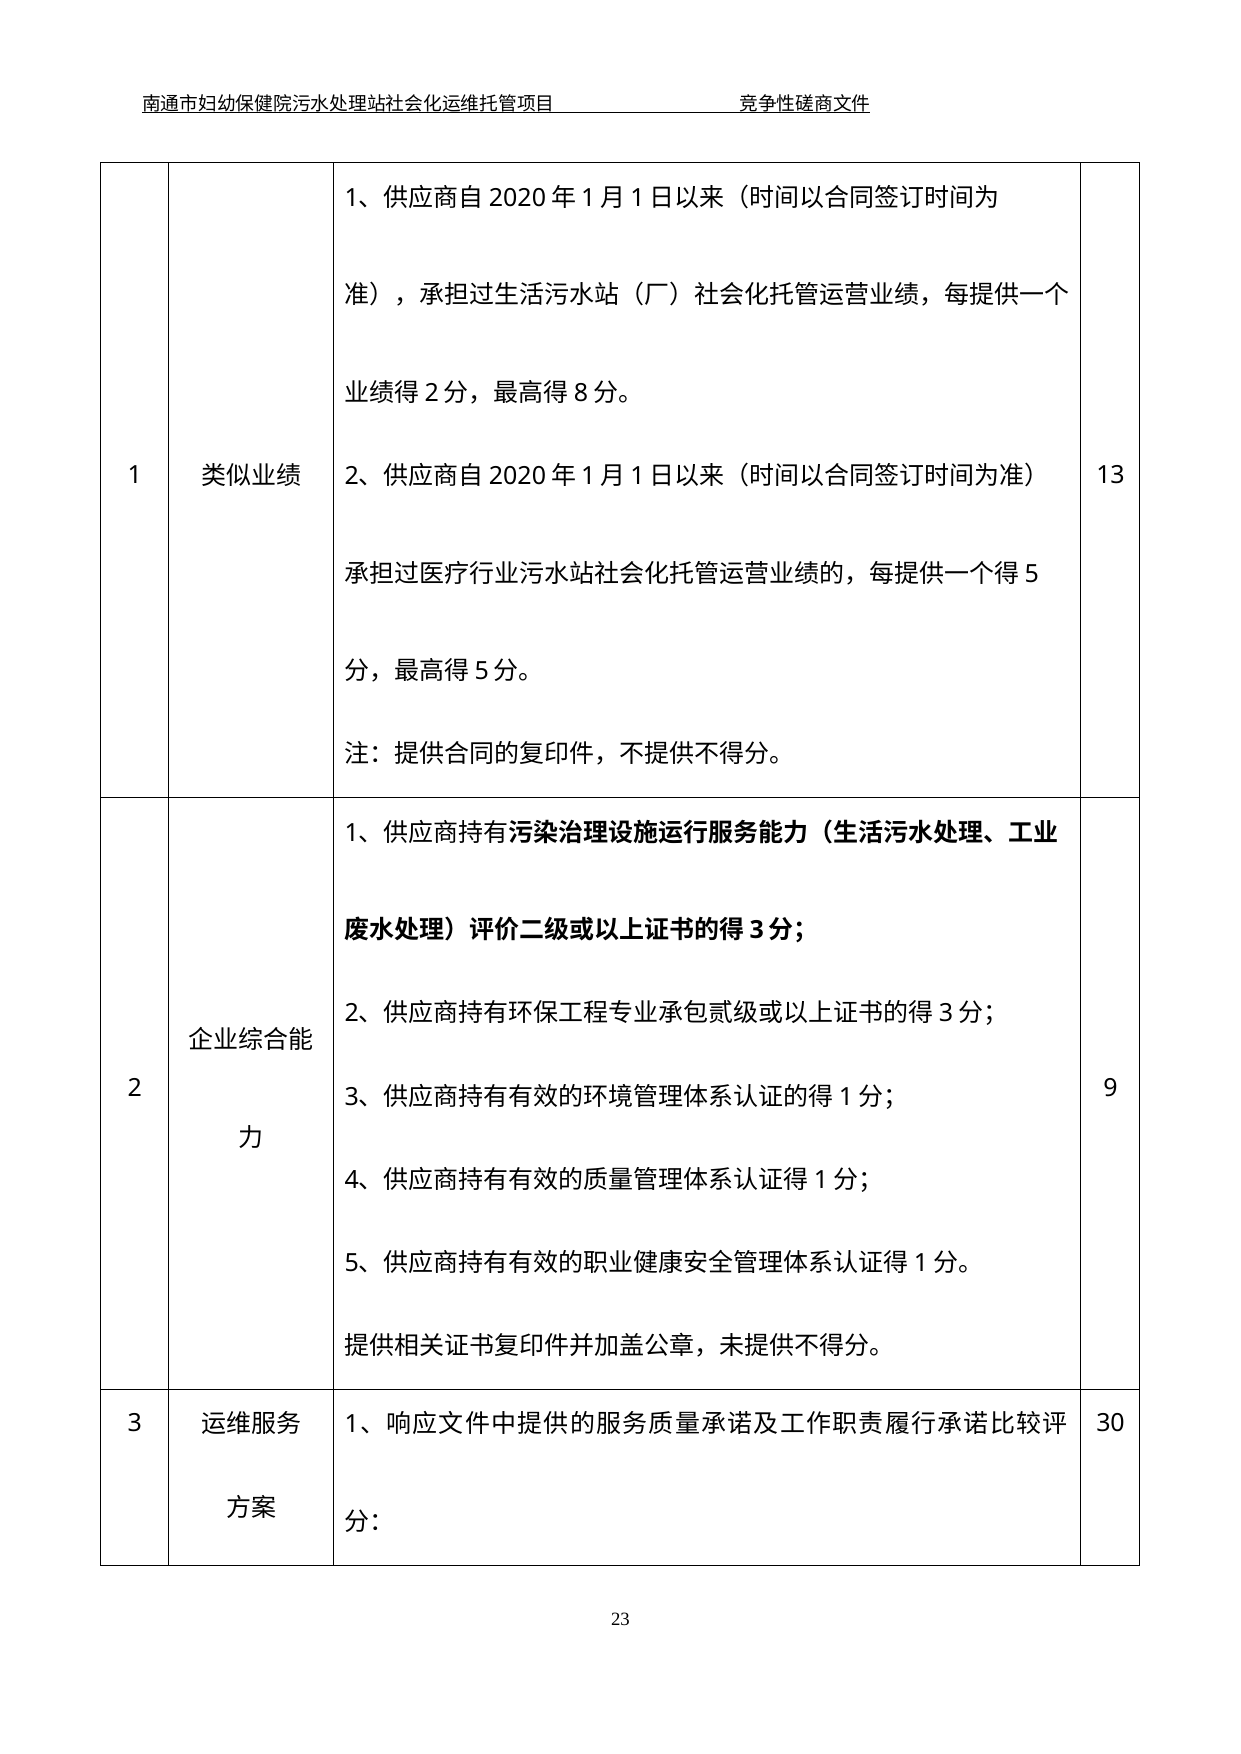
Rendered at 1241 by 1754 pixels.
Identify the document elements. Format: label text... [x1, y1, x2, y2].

table_cell 1、供应商自2020年1月1日以来（时间以合同签订时间为准），承担过生活污水站（厂）社会化托管运营业绩，每提供一个业绩得2分，最高得8分。 2、供应商自2020年1月1日以来（时间以合同签订时间为准）承担过医疗行业污水站社会化托管运营业绩的，每提供一个得5分，最高得5分。 注：提供合同的复印件，不提供不得分。 [334, 163, 1080, 797]
table_cell 1、供应商持有污染治理设施运行服务能力（生活污水处理、工业废水处理）评价二级或以上证书的得3分； 2、供应商持有环保工程专业承包贰级或以上证书的得3分； 3、供应商持有有效的环境管理体系认证的得1分； 4、供应商持有有效的质量管理体系认证得1分； 5、供应商持有有效的职业健康安全管理体系认证得1分。 提供相关证书复印件并加盖公章，未提供不得分。 [334, 798, 1080, 1388]
table_cell 3 [101, 1390, 168, 1564]
table_cell 13 [1081, 163, 1139, 797]
table_cell 类似业绩 [169, 163, 333, 797]
table_cell 1 [101, 163, 168, 797]
table_cell 9 [1081, 798, 1139, 1388]
table_cell 2 [101, 798, 168, 1388]
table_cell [334, 1390, 1080, 1564]
table_cell 企业综合能力 [169, 798, 333, 1388]
table_cell 运维服务 方案 [169, 1390, 333, 1564]
table_cell 30 [1081, 1390, 1139, 1564]
